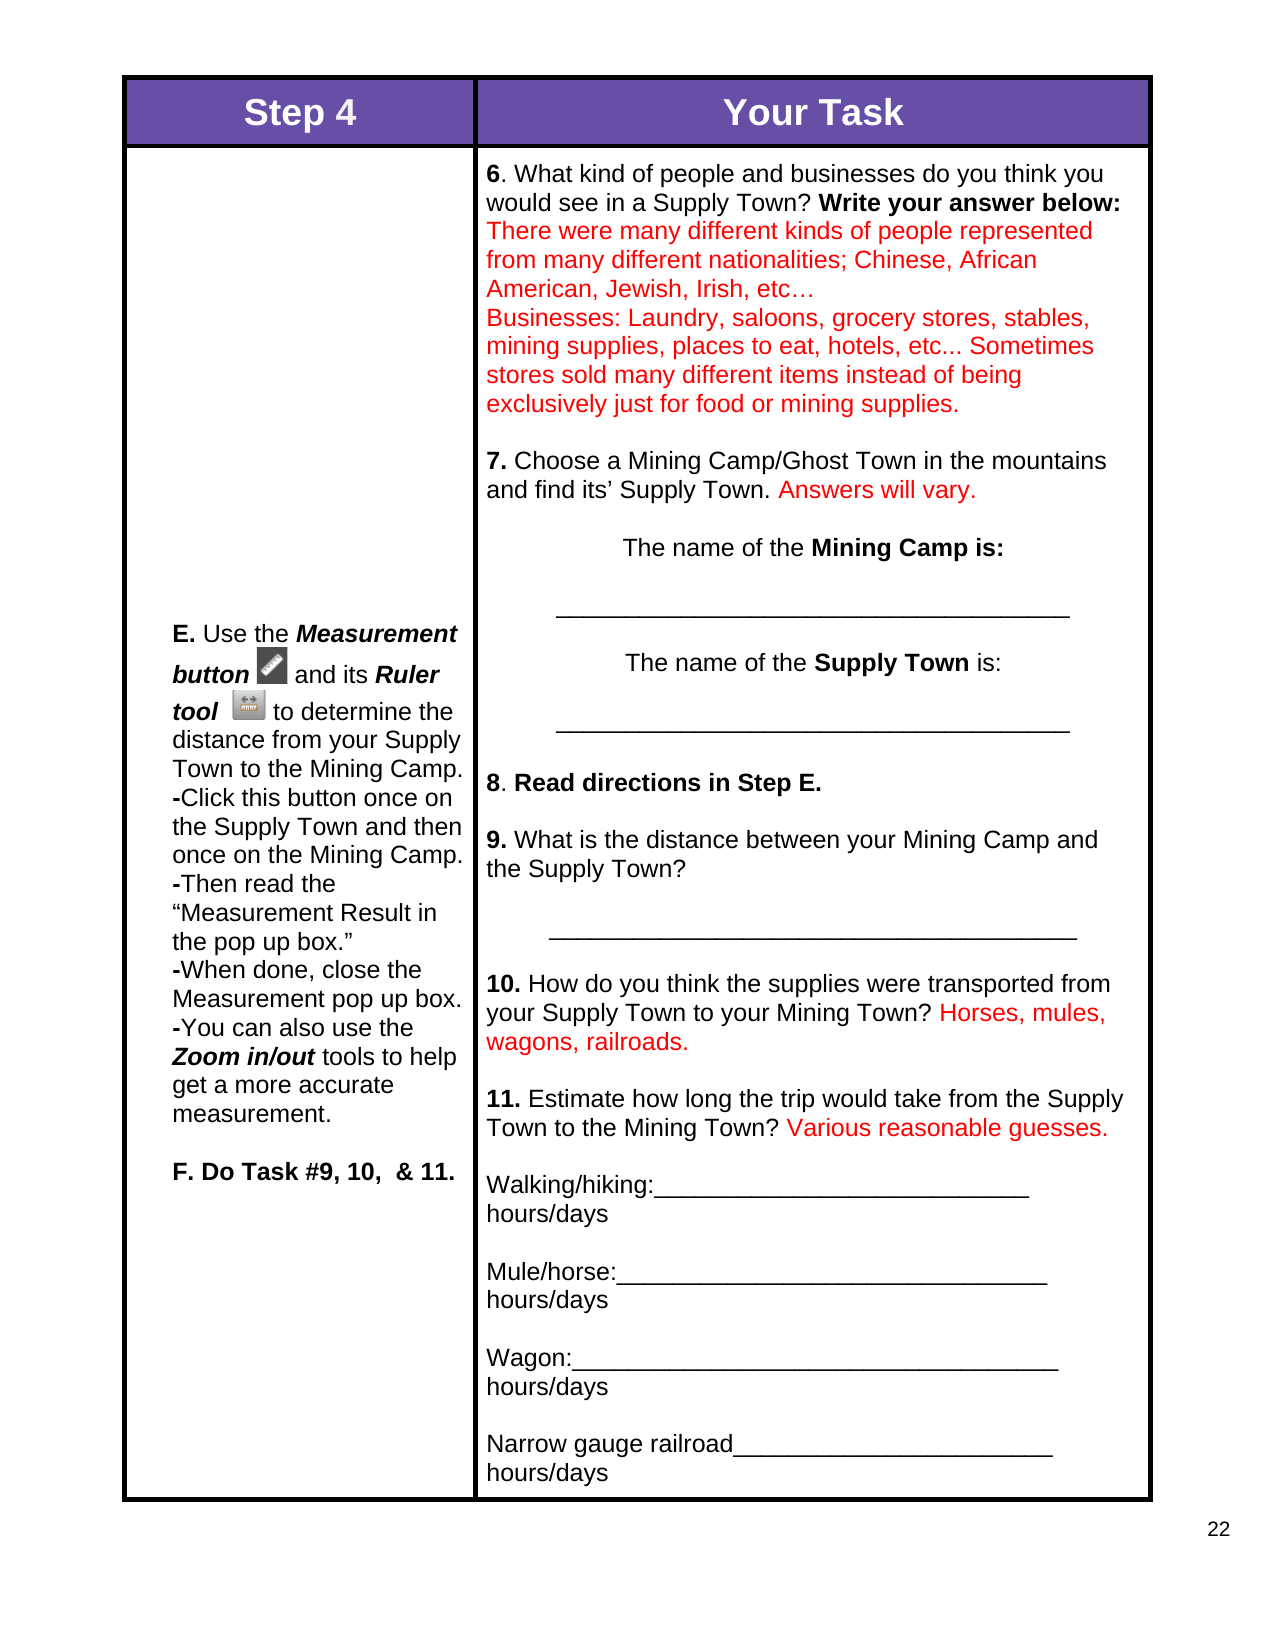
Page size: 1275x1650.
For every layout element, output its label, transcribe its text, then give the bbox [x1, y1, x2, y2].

picture [231, 688, 267, 720]
table_cell E. Use the Measurement button and its Ruler tool to determine the distance from your Supply Town to the Mining Camp. -Click this button once on the Supply Town and then once on the Mining Camp. -Then read the “Measurement Result in the pop up box.” -When done, close the Measurement pop up box. -You can also use the Zoom in/out tools to help get a more accurate measurement. F. Do Task #9, 10, & 11. [127, 148, 473, 1497]
picture [256, 647, 288, 684]
table_cell 6. What kind of people and businesses do you think you would see in a Supply Town? Write your answer below: There were many different kinds of people represented from many different nationalities; Chinese, African American, Jewish, Irish, etc… Businesses: Laundry, saloons, grocery stores, stables, mining supplies, places to eat, hotels, etc... Sometimes stores sold many different items instead of being exclusively just for food or mining supplies. 7. Choose a Mining Camp/Ghost Town in the mountains and find its’ Supply Town. Answers will vary. The name of the Mining Camp is: _____________________________________ The name of the Supply Town is: _____________________________________ 8. Read directions in Step E. 9. What is the distance between your Mining Camp and the Supply Town? ______________________________________ 10. How do you think the supplies were transported from your Supply Town to your Mining Town? Horses, mules, wagons, railroads. 11. Estimate how long the trip would take from the Supply Town to the Mining Town? Various reasonable guesses. Walking/hiking:___________________________ hours/days Mule/horse:_______________________________ hours/days Wagon:___________________________________ hours/days Narrow gauge railroad_______________________ hours/days [478, 148, 1148, 1497]
table_cell Your Task [478, 80, 1148, 144]
table_cell Step 4 [127, 80, 473, 144]
